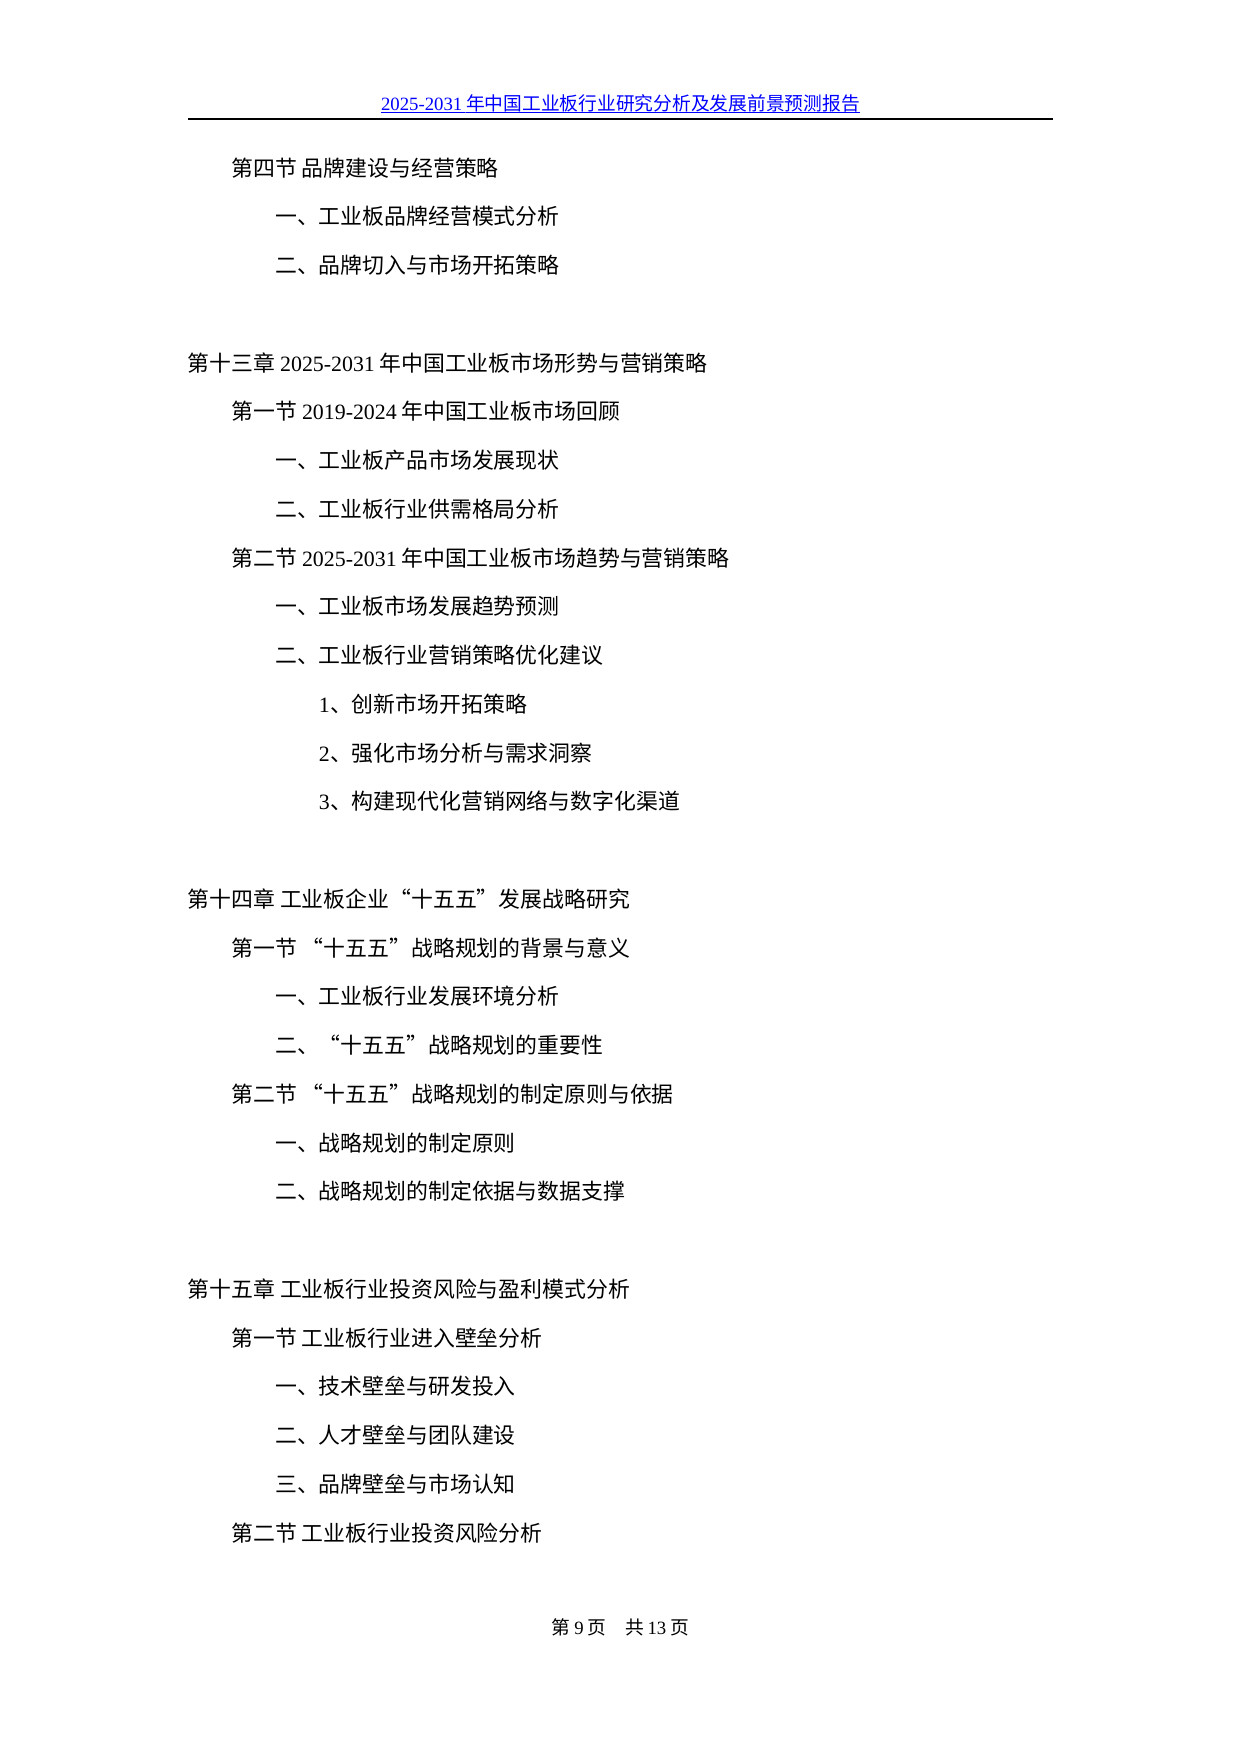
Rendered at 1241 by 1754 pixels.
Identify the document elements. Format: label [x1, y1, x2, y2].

text [187, 150, 1053, 1548]
